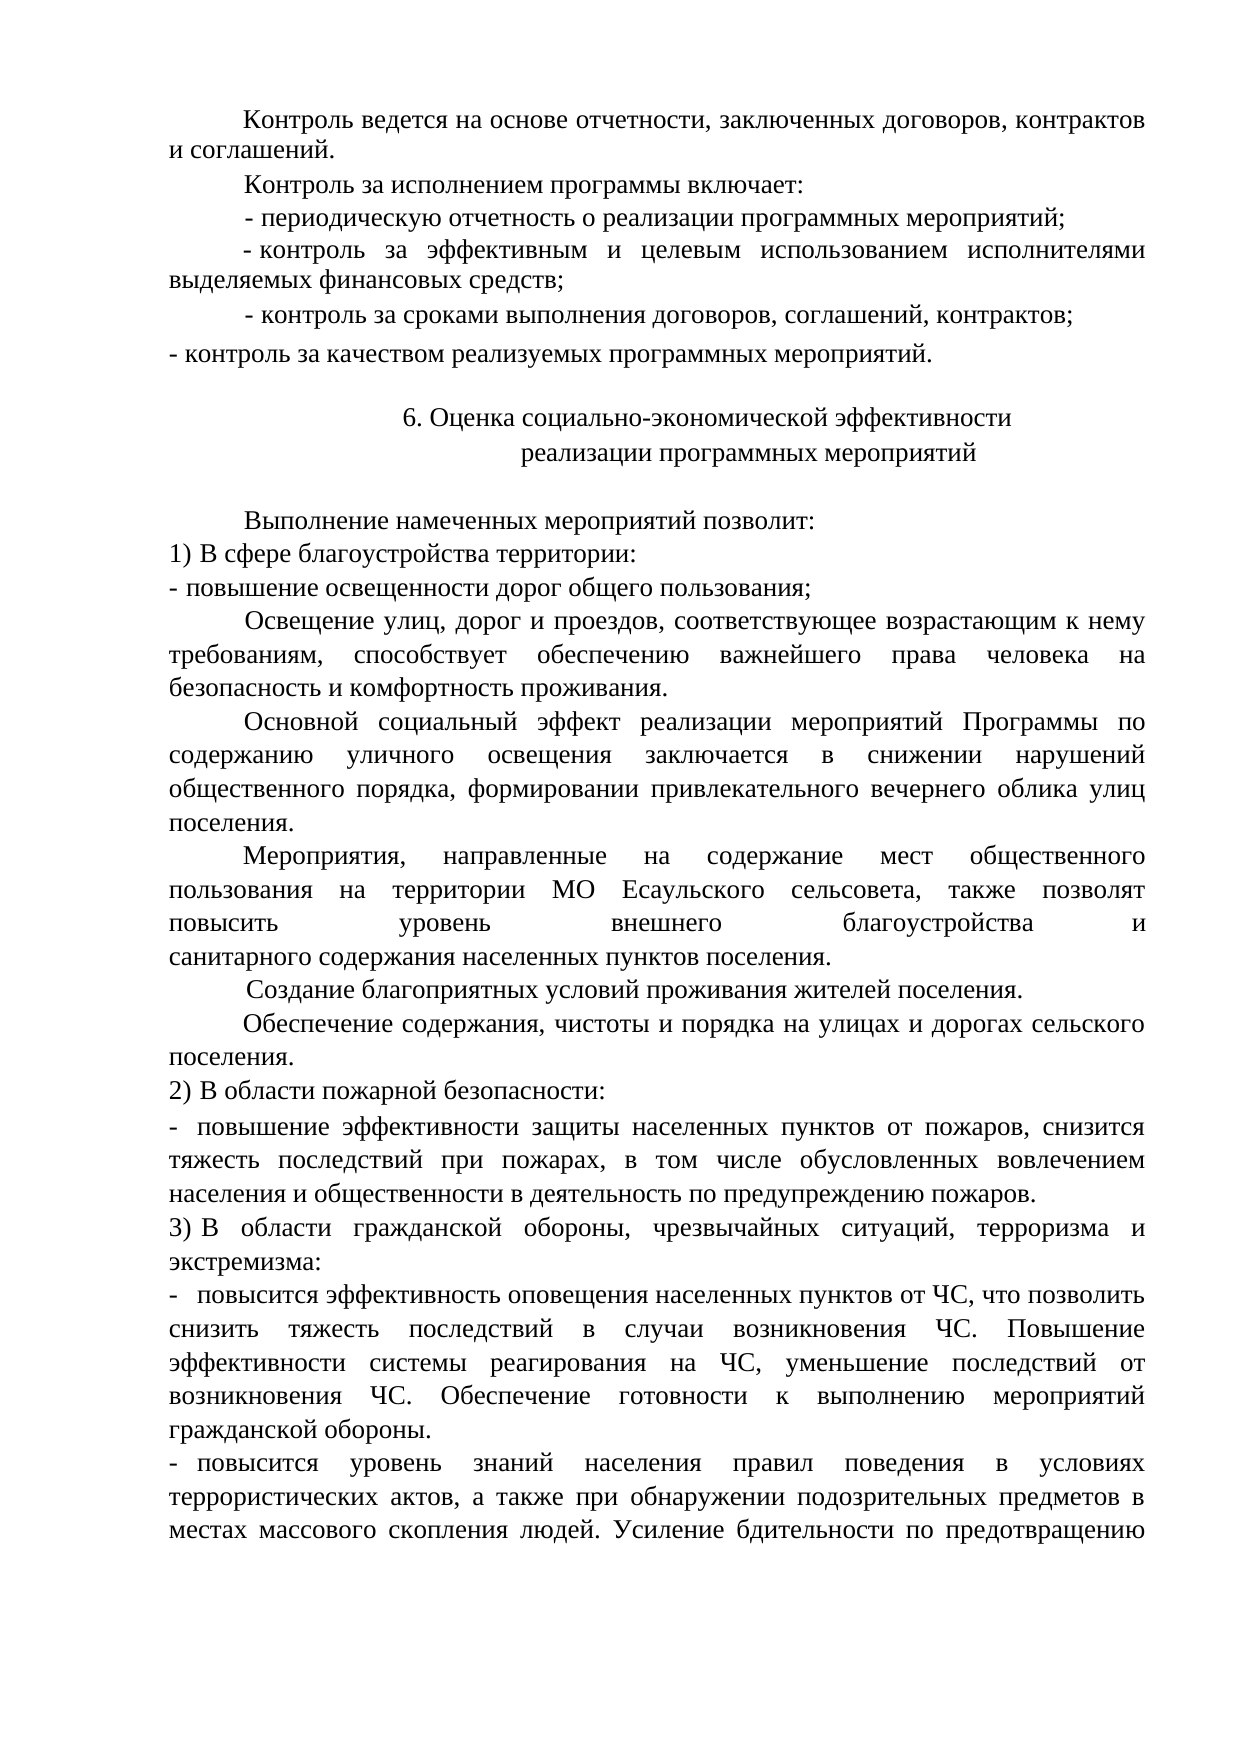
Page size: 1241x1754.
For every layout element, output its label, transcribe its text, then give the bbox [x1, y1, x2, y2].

list контроль за эффективным и целевым использованием исполнителями выделяемых финансовых средств; [169, 234, 1146, 295]
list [169, 1445, 1146, 1546]
text Контроль за исполнением программы включает: [244, 168, 1146, 199]
text 6. Оценка социально-экономической эффективности реализации программных мероприятий [380, 399, 1034, 468]
text - повышение освещенности дорог общего пользования; [169, 569, 1146, 603]
text Мероприятия, направленные на содержание мест общественного пользования на территории МО Есаульского сельсовета, также позволят повысить уровень внешнего благоустройства и санитарного содержания населенных пунктов поселения. [169, 838, 1146, 972]
text Контроль ведется на основе отчетности, заключенных договоров, контрактов и соглашений. [169, 104, 1146, 165]
list повышение эффективности защиты населенных пунктов от пожаров, снизится тяжесть последствий при пожарах, в том числе обусловленных вовлечением населения и общественности в деятельность по предупреждению пожаров. [169, 1108, 1146, 1209]
text Выполнение намеченных мероприятий позволит: [244, 502, 1146, 536]
list В области гражданской обороны, чрезвычайных ситуаций, терроризма и экстремизма: [169, 1210, 1146, 1277]
list повысится эффективность оповещения населенных пунктов от ЧС, что позволить снизить тяжесть последствий в случаи возникновения ЧС. Повышение эффективности системы реагирования на ЧС, уменьшение последствий от возникновения ЧС. Обеспечение готовности к выполнению мероприятий гражданской обороны. [169, 1277, 1146, 1445]
list контроль за сроками выполнения договоров, соглашений, контрактов; [244, 299, 1146, 330]
list В сфере благоустройства территории: [169, 536, 1146, 569]
text Основной социальный эффект реализации мероприятий Программы по содержанию уличного освещения заключается в снижении нарушений общественного порядка, формировании привлекательного вечернего облика улиц поселения. [169, 703, 1146, 838]
text Обеспечение содержания, чистоты и порядка на улицах и дорогах сельского поселения. [169, 1005, 1146, 1072]
text - контроль за качеством реализуемых программных мероприятий. [169, 337, 1110, 368]
list периодическую отчетность о реализации программных мероприятий; [244, 201, 1146, 233]
text Освещение улиц, дорог и проездов, соответствующее возрастающим к нему требованиям, способствует обеспечению важнейшего права человека на безопасность и комфортность проживания. [169, 603, 1146, 703]
list В области пожарной безопасности: [169, 1072, 1146, 1106]
text Создание благоприятных условий проживания жителей поселения. [246, 972, 1146, 1005]
